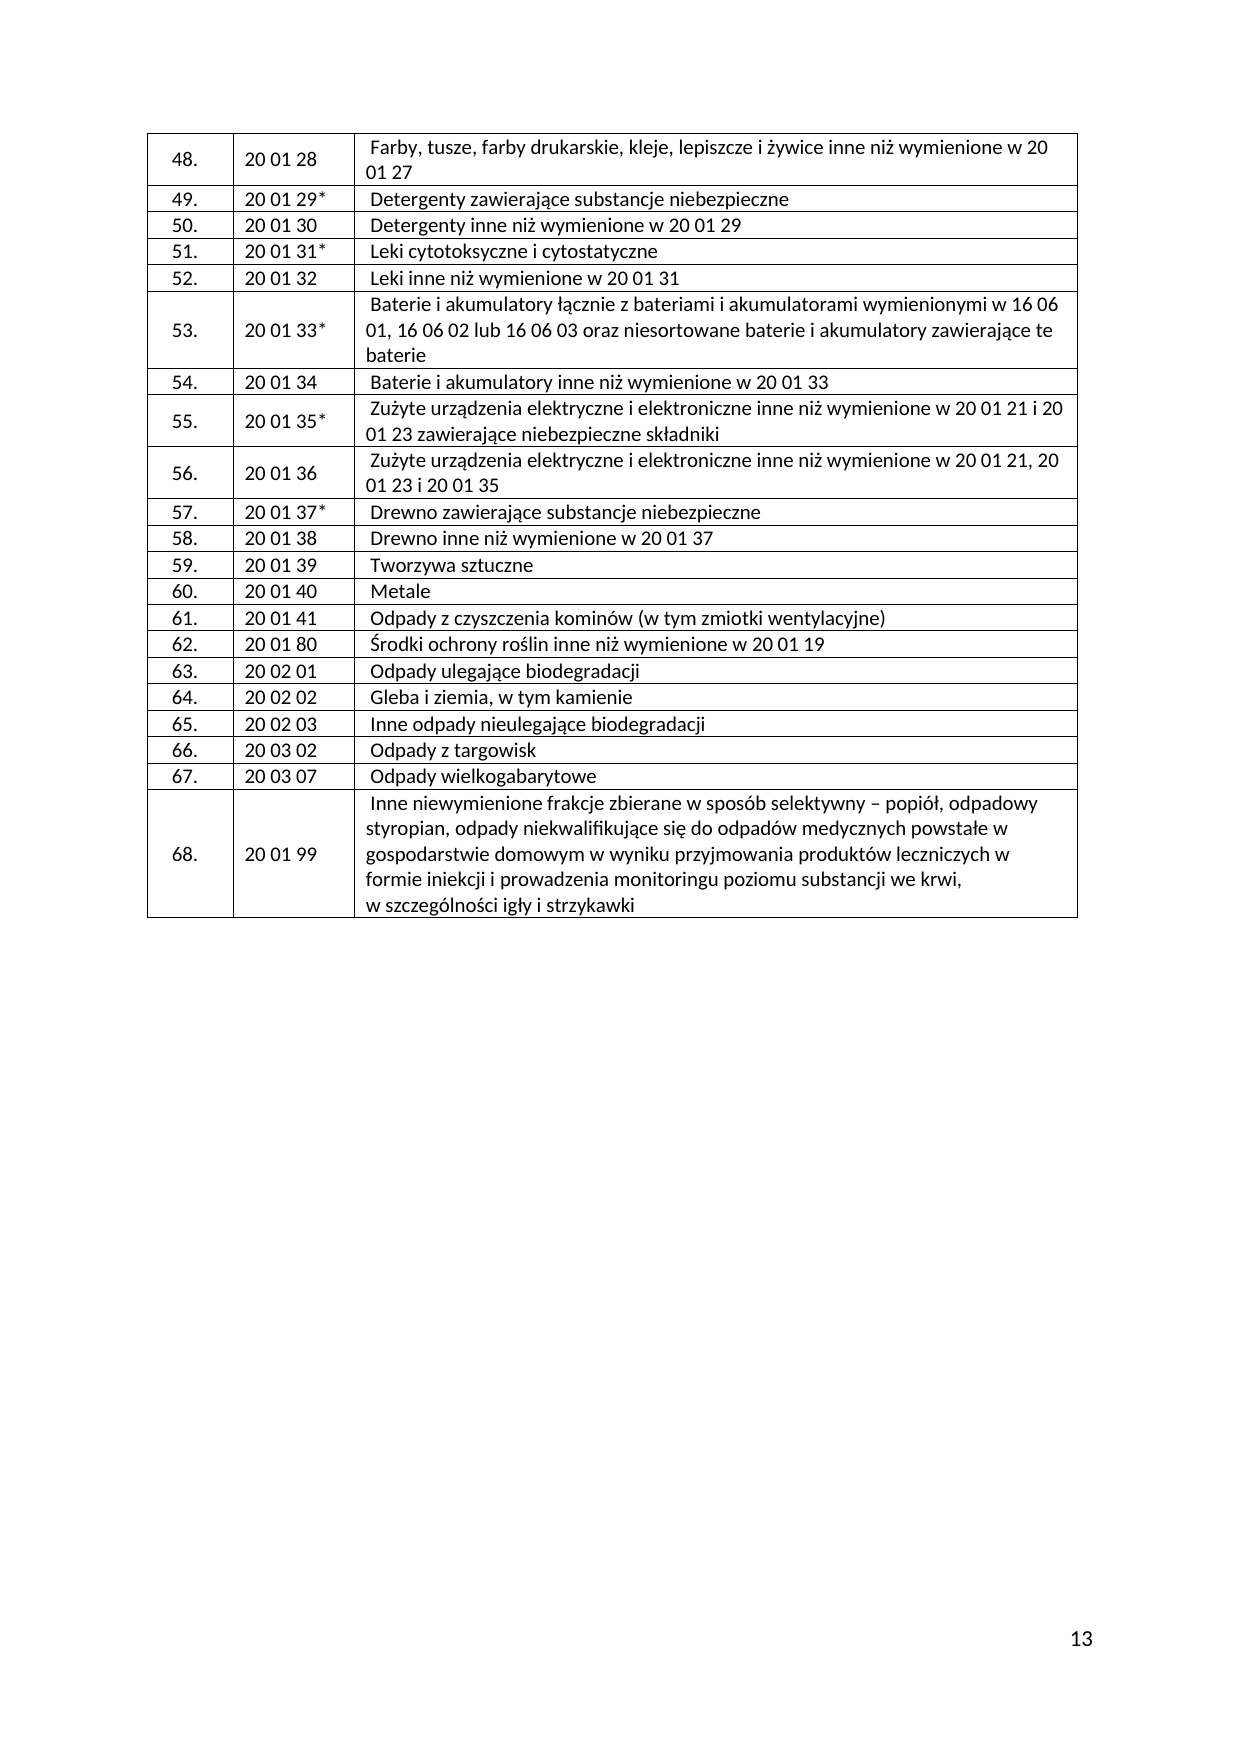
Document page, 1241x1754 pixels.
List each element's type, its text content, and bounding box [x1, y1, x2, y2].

table_cell [148, 711, 233, 736]
table_cell Baterie i akumulatory inne niż wymienione w 20 01 33 [355, 369, 1077, 394]
table_cell 20 01 28 [234, 134, 354, 185]
table_cell Inne niewymienione frakcje zbierane w sposób selektywny – popiół, odpadowy styropian, odpady niekwalifikujące się do odpadów medycznych powstałe w gospodarstwie domowym w wyniku przyjmowania produktów leczniczych w formie iniekcji i prowadzenia monitoringu poziomu substancji we krwi, w szczególności igły i strzykawki [355, 790, 1077, 917]
table_cell Tworzywa sztuczne [355, 552, 1077, 577]
table_cell [148, 737, 233, 763]
table_cell Inne odpady nieulegające biodegradacji [355, 711, 1077, 736]
table_cell [148, 447, 233, 498]
table_cell Zużyte urządzenia elektryczne i elektroniczne inne niż wymienione w 20 01 21 i 20 01 23 zawierające niebezpieczne składniki [355, 395, 1077, 446]
table_cell Metale [355, 579, 1077, 604]
table_cell [148, 239, 233, 264]
table_cell [148, 764, 233, 789]
table_cell 20 03 07 [234, 764, 354, 789]
table_cell Drewno zawierające substancje niebezpieczne [355, 499, 1077, 524]
table_cell 20 01 34 [234, 369, 354, 394]
table_cell 20 01 99 [234, 790, 354, 917]
table_cell Farby, tusze, farby drukarskie, kleje, lepiszcze i żywice inne niż wymienione w 20 01 27 [355, 134, 1077, 185]
table_cell [148, 212, 233, 238]
table_cell Leki cytotoksyczne i cytostatyczne [355, 239, 1077, 264]
table_cell 20 02 03 [234, 711, 354, 736]
table_cell [148, 526, 233, 551]
table_cell [148, 605, 233, 630]
table_cell [148, 658, 233, 683]
table_cell [148, 395, 233, 446]
table_cell 20 01 41 [234, 605, 354, 630]
table_cell [148, 265, 233, 291]
table_cell 20 01 32 [234, 265, 354, 291]
table_cell [148, 579, 233, 604]
table_cell 20 01 40 [234, 579, 354, 604]
table_cell Detergenty zawierające substancje niebezpieczne [355, 186, 1077, 211]
table_cell [148, 790, 233, 917]
table_cell 20 01 35* [234, 395, 354, 446]
table_cell 20 01 39 [234, 552, 354, 577]
table_cell Zużyte urządzenia elektryczne i elektroniczne inne niż wymienione w 20 01 21, 20 01 23 i 20 01 35 [355, 447, 1077, 498]
table_cell 20 01 80 [234, 631, 354, 657]
table_cell Detergenty inne niż wymienione w 20 01 29 [355, 212, 1077, 238]
table_cell Środki ochrony roślin inne niż wymienione w 20 01 19 [355, 631, 1077, 657]
table_cell [148, 631, 233, 657]
table_cell 20 01 36 [234, 447, 354, 498]
table_cell Gleba i ziemia, w tym kamienie [355, 684, 1077, 710]
table_cell Odpady wielkogabarytowe [355, 764, 1077, 789]
table_cell [148, 186, 233, 211]
table_cell 20 01 29* [234, 186, 354, 211]
table_cell Baterie i akumulatory łącznie z bateriami i akumulatorami wymienionymi w 16 06 01, 16 06 02 lub 16 06 03 oraz niesortowane baterie i akumulatory zawierające te baterie [355, 292, 1077, 368]
table_cell [148, 552, 233, 577]
table_cell 20 01 33* [234, 292, 354, 368]
table_cell 20 01 38 [234, 526, 354, 551]
table_cell [148, 369, 233, 394]
table_cell Drewno inne niż wymienione w 20 01 37 [355, 526, 1077, 551]
table_cell [148, 134, 233, 185]
table_cell 20 02 01 [234, 658, 354, 683]
table_cell [148, 499, 233, 524]
table_cell [148, 684, 233, 710]
table_cell Leki inne niż wymienione w 20 01 31 [355, 265, 1077, 291]
table_cell 20 03 02 [234, 737, 354, 763]
table_cell Odpady ulegające biodegradacji [355, 658, 1077, 683]
table_cell [148, 292, 233, 368]
table_cell Odpady z czyszczenia kominów (w tym zmiotki wentylacyjne) [355, 605, 1077, 630]
table_cell 20 01 31* [234, 239, 354, 264]
table_cell 20 01 37* [234, 499, 354, 524]
table_cell 20 02 02 [234, 684, 354, 710]
table_cell Odpady z targowisk [355, 737, 1077, 763]
table_cell 20 01 30 [234, 212, 354, 238]
